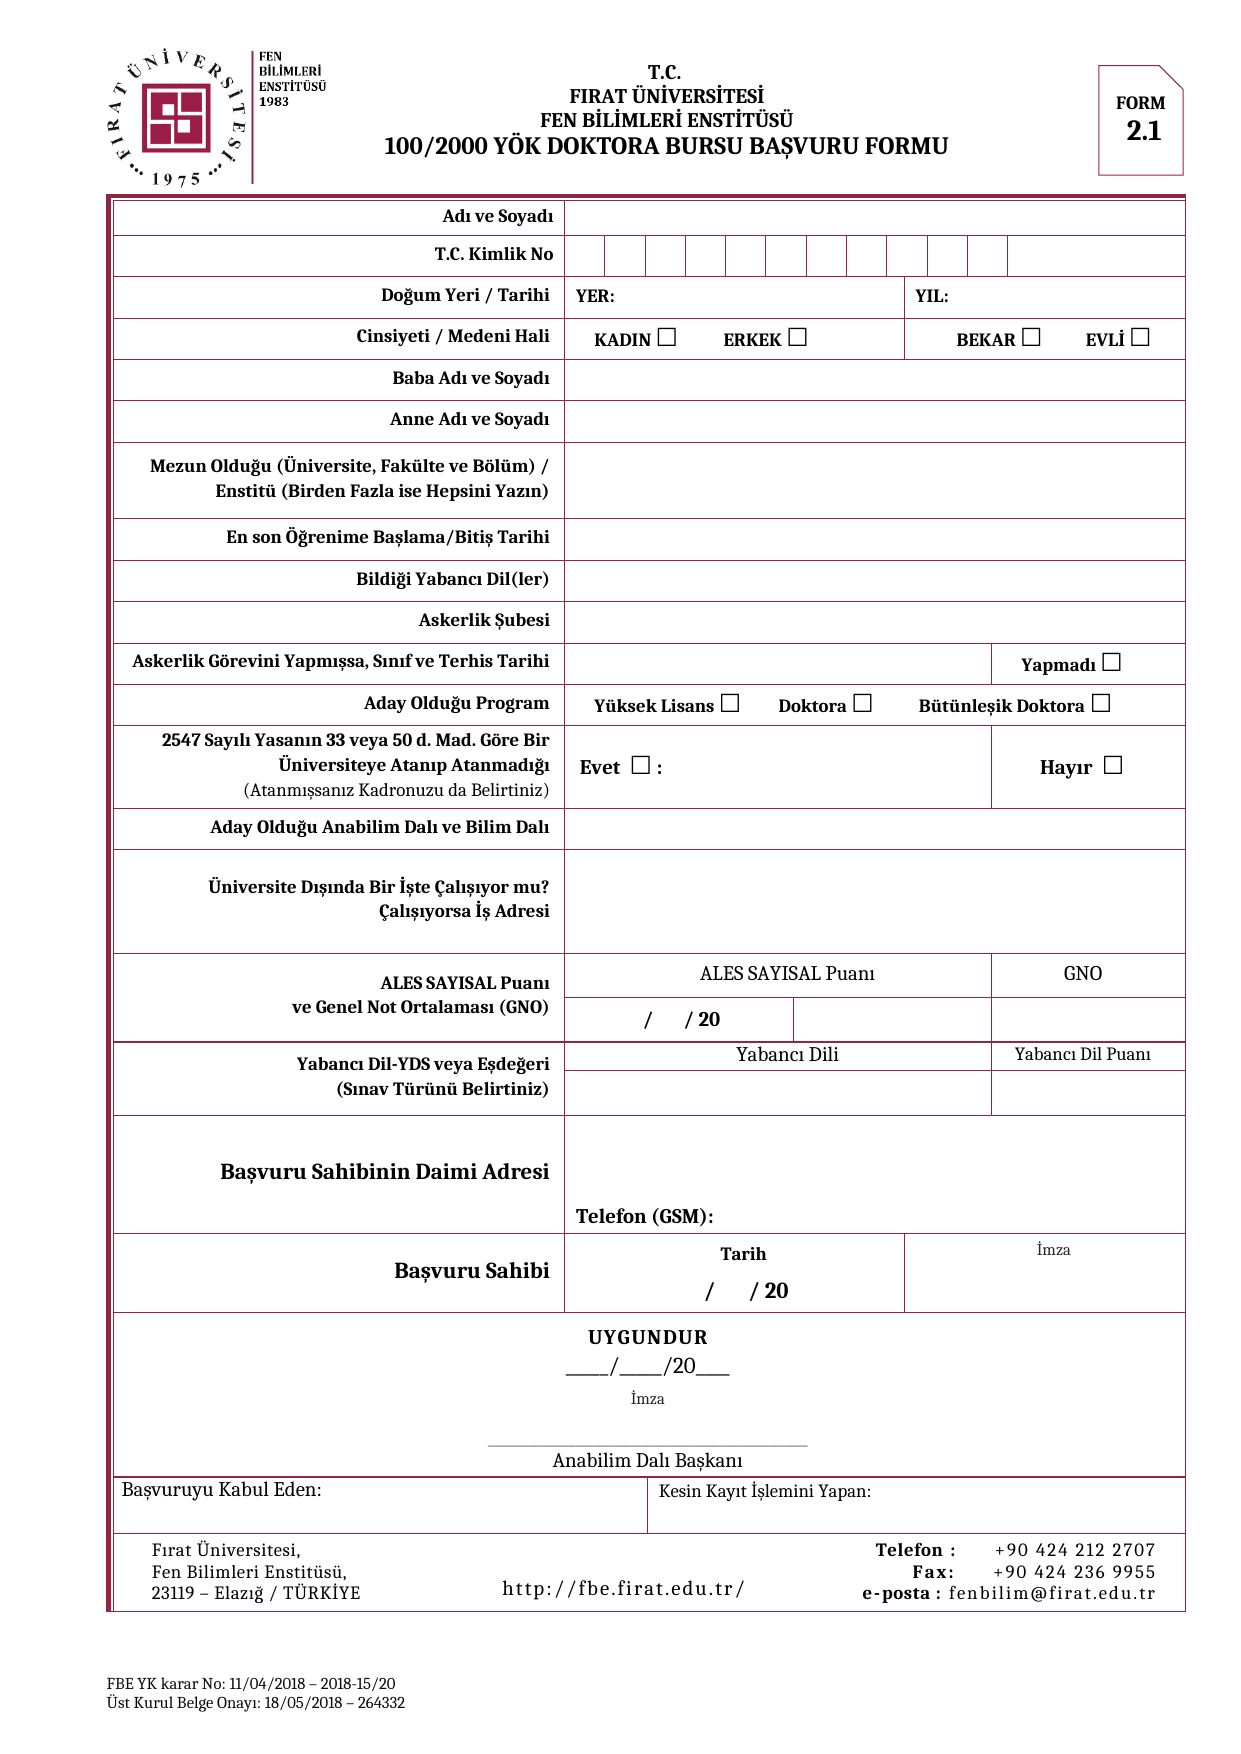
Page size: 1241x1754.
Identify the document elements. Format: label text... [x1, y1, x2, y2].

picture [106, 47, 327, 188]
table_cell [565, 644, 991, 684]
table_cell İmza [905, 1234, 1185, 1312]
table_cell KADIN ERKEK [565, 319, 904, 359]
table_cell Üniversite Dışında Bir İşte Çalışıyor mu? Çalışıyorsa İş Adresi [114, 850, 564, 952]
table_cell Baba Adı ve Soyadı [114, 360, 564, 400]
table_cell [646, 236, 685, 276]
table_cell [887, 236, 927, 276]
table_cell T.C. Kimlik No [114, 236, 564, 276]
table_cell Kesin Kayıt İşlemini Yapan: [648, 1478, 1185, 1532]
table_cell [928, 236, 967, 276]
table_cell [565, 360, 1185, 400]
table_cell [565, 561, 1185, 601]
table_cell Başvuru Sahibinin Daimi Adresi [114, 1116, 564, 1233]
table_header [565, 201, 1185, 235]
table_cell UYGUNDUR _____/_____/20____ İmza _____________________________________________________________________ Anabilim Dalı Başkanı [114, 1313, 1185, 1476]
table_cell Telefon (GSM): [565, 1116, 1185, 1233]
table_cell [992, 1071, 1185, 1114]
table_cell Yapmadı [992, 644, 1185, 684]
table_cell Fırat Üniversitesi, Fen Bilimleri Enstitüsü, 23119 – Elazığ / TÜRKİYE [114, 1534, 491, 1611]
table_cell GNO [992, 954, 1185, 997]
table_cell [565, 236, 604, 276]
table_cell Cinsiyeti / Medeni Hali [114, 319, 564, 359]
table_cell [565, 519, 1185, 560]
table_cell Askerlik Görevini Yapmışsa, Sınıf ve Terhis Tarihi [114, 644, 564, 684]
table_cell Evet : [565, 726, 991, 808]
table_cell [968, 236, 1007, 276]
table_cell Bildiği Yabancı Dil(ler) [114, 561, 564, 601]
table_cell Yabancı Dil-YDS veya Eşdeğeri (Sınav Türünü Belirtiniz) [114, 1043, 564, 1114]
table_cell [565, 602, 1185, 642]
table_cell [794, 998, 991, 1041]
table_cell [847, 236, 886, 276]
table_cell / / 20 [565, 998, 793, 1041]
table_cell Yabancı Dili [565, 1043, 991, 1070]
table_cell [565, 401, 1185, 442]
table_cell [565, 809, 1185, 849]
table_cell BEKAR EVLİ [905, 319, 1185, 359]
table_cell [565, 1071, 991, 1114]
table_cell [807, 236, 846, 276]
table_header Adı ve Soyadı [114, 201, 564, 235]
table_cell Telefon : +90 424 212 2707 Fax: +90 424 236 9955 e-posta : fenbilim@firat.edu.tr [830, 1534, 1185, 1611]
table_cell [605, 236, 645, 276]
table_cell [565, 850, 1185, 952]
table_cell [686, 236, 725, 276]
table_cell YIL: [905, 277, 1185, 317]
table_cell [992, 998, 1185, 1041]
table_cell ALES SAYISAL Puanı ve Genel Not Ortalaması (GNO) [114, 954, 564, 1041]
table_cell Anne Adı ve Soyadı [114, 401, 564, 442]
table_cell Yabancı Dil Puanı [992, 1043, 1185, 1070]
table_cell http://fbe.firat.edu.tr/ [491, 1534, 830, 1611]
table_cell [766, 236, 806, 276]
table_cell [565, 443, 1185, 518]
table_cell Başvuruyu Kabul Eden: [114, 1478, 647, 1532]
table_cell Hayır [992, 726, 1185, 808]
table_cell Doğum Yeri / Tarihi [114, 277, 564, 317]
table_cell Başvuru Sahibi [114, 1234, 564, 1312]
table_cell YER: [565, 277, 904, 317]
table_cell Tarih / / 20 [565, 1234, 904, 1312]
table_cell En son Öğrenime Başlama/Bitiş Tarihi [114, 519, 564, 560]
table_cell Yüksek Lisans Doktora Bütünleşik Doktora [565, 685, 1185, 725]
table_cell 2547 Sayılı Yasanın 33 veya 50 d. Mad. Göre Bir Üniversiteye Atanıp Atanmadığı (Atanmışsanız Kadronuzu da Belirtiniz) [114, 726, 564, 808]
table_cell ALES SAYISAL Puanı [565, 954, 991, 997]
table_cell Mezun Olduğu (Üniversite, Fakülte ve Bölüm) / Enstitü (Birden Fazla ise Hepsini Yazın) [114, 443, 564, 518]
table_cell Aday Olduğu Anabilim Dalı ve Bilim Dalı [114, 809, 564, 849]
table_cell Askerlik Şubesi [114, 602, 564, 642]
table_cell [726, 236, 765, 276]
table_cell [1008, 236, 1185, 276]
table_cell Aday Olduğu Program [114, 685, 564, 725]
